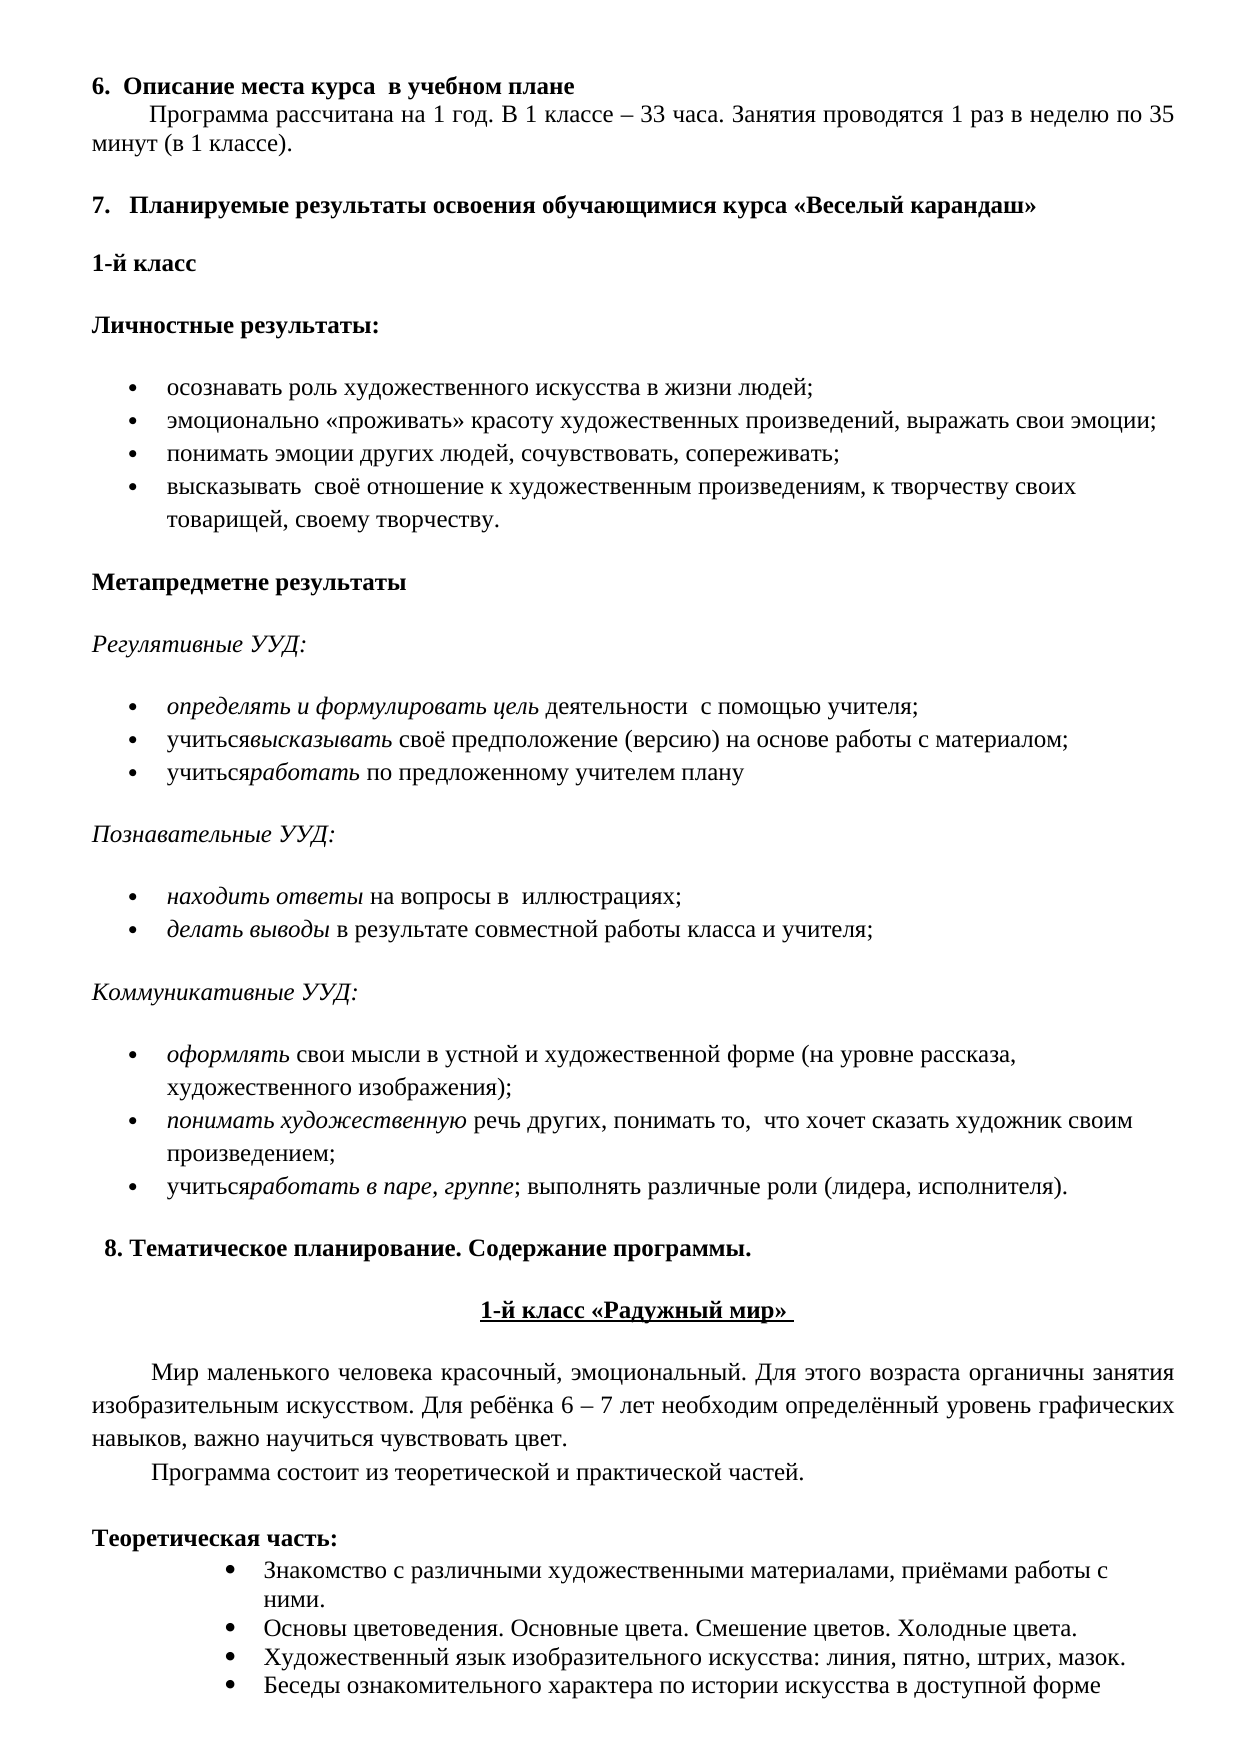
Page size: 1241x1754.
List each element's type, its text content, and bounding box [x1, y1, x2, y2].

text Личностные результаты: [92, 310, 1176, 339]
text 1-й класс [92, 248, 1176, 277]
list Знакомство с различными художественными материалами, приёмами работы с ними. [226, 1556, 1176, 1613]
text Коммуникативные УУД: [92, 977, 1176, 1005]
list высказывать своё отношение к художественным произведениям, к творчеству своих товарищей, своему творчеству. [129, 471, 1176, 533]
list оформлять свои мысли в устной и художественной форме (на уровне рассказа, художественного изображения); [129, 1039, 1176, 1101]
list учитьсяработать по предложенному учителем плану [129, 757, 1176, 786]
list делать выводы в результате совместной работы класса и учителя; [129, 914, 1176, 943]
text 7. Планируемые результаты освоения обучающимися курса «Веселый карандаш» [92, 190, 1176, 219]
text 8. Тематическое планирование. Содержание программы. [92, 1233, 1176, 1262]
text 6. Описание места курса в учебном плане [92, 71, 1176, 99]
text Теоретическая часть: [92, 1523, 1176, 1551]
list находить ответы на вопросы в иллюстрациях; [129, 881, 1176, 910]
text Мир маленького человека красочный, эмоциональный. Для этого возраста органичны занятия изобразительным искусством. Для ребёнка 6 – 7 лет необходим определённый уровень графических навыков, важно научиться чувствовать цвет. [92, 1357, 1176, 1452]
list Основы цветоведения. Основные цвета. Смешение цветов. Холодные цвета. [226, 1613, 1176, 1642]
list учитьсявысказывать своё предположение (версию) на основе работы с материалом; [129, 724, 1176, 753]
text Программа состоит из теоретической и практической частей. [92, 1457, 1176, 1485]
list Беседы ознакомительного характера по истории искусства в доступной форме [226, 1671, 1176, 1699]
list эмоционально «проживать» красоту художественных произведений, выражать свои эмоции; [129, 405, 1176, 434]
text Программа рассчитана на 1 год. В 1 классе – 33 часа. Занятия проводятся 1 раз в неделю по 35 минут (в 1 классе). [92, 99, 1176, 157]
text Регулятивные УУД: [92, 629, 1176, 658]
list определять и формулировать цель деятельности с помощью учителя; [129, 691, 1176, 720]
list понимать художественную речь других, понимать то, что хочет сказать художник своим произведением; [129, 1105, 1176, 1167]
text Метапредметне результаты [92, 567, 1176, 595]
list учитьсяработать в паре, группе; выполнять различные роли (лидера, исполнителя). [129, 1171, 1176, 1200]
list понимать эмоции других людей, сочувствовать, сопереживать; [129, 438, 1176, 467]
list Художественный язык изобразительного искусства: линия, пятно, штрих, мазок. [226, 1642, 1176, 1671]
text 1-й класс «Радужный мир» [92, 1295, 1176, 1324]
list осознавать роль художественного искусства в жизни людей; [129, 372, 1176, 401]
text Познавательные УУД: [92, 819, 1176, 848]
